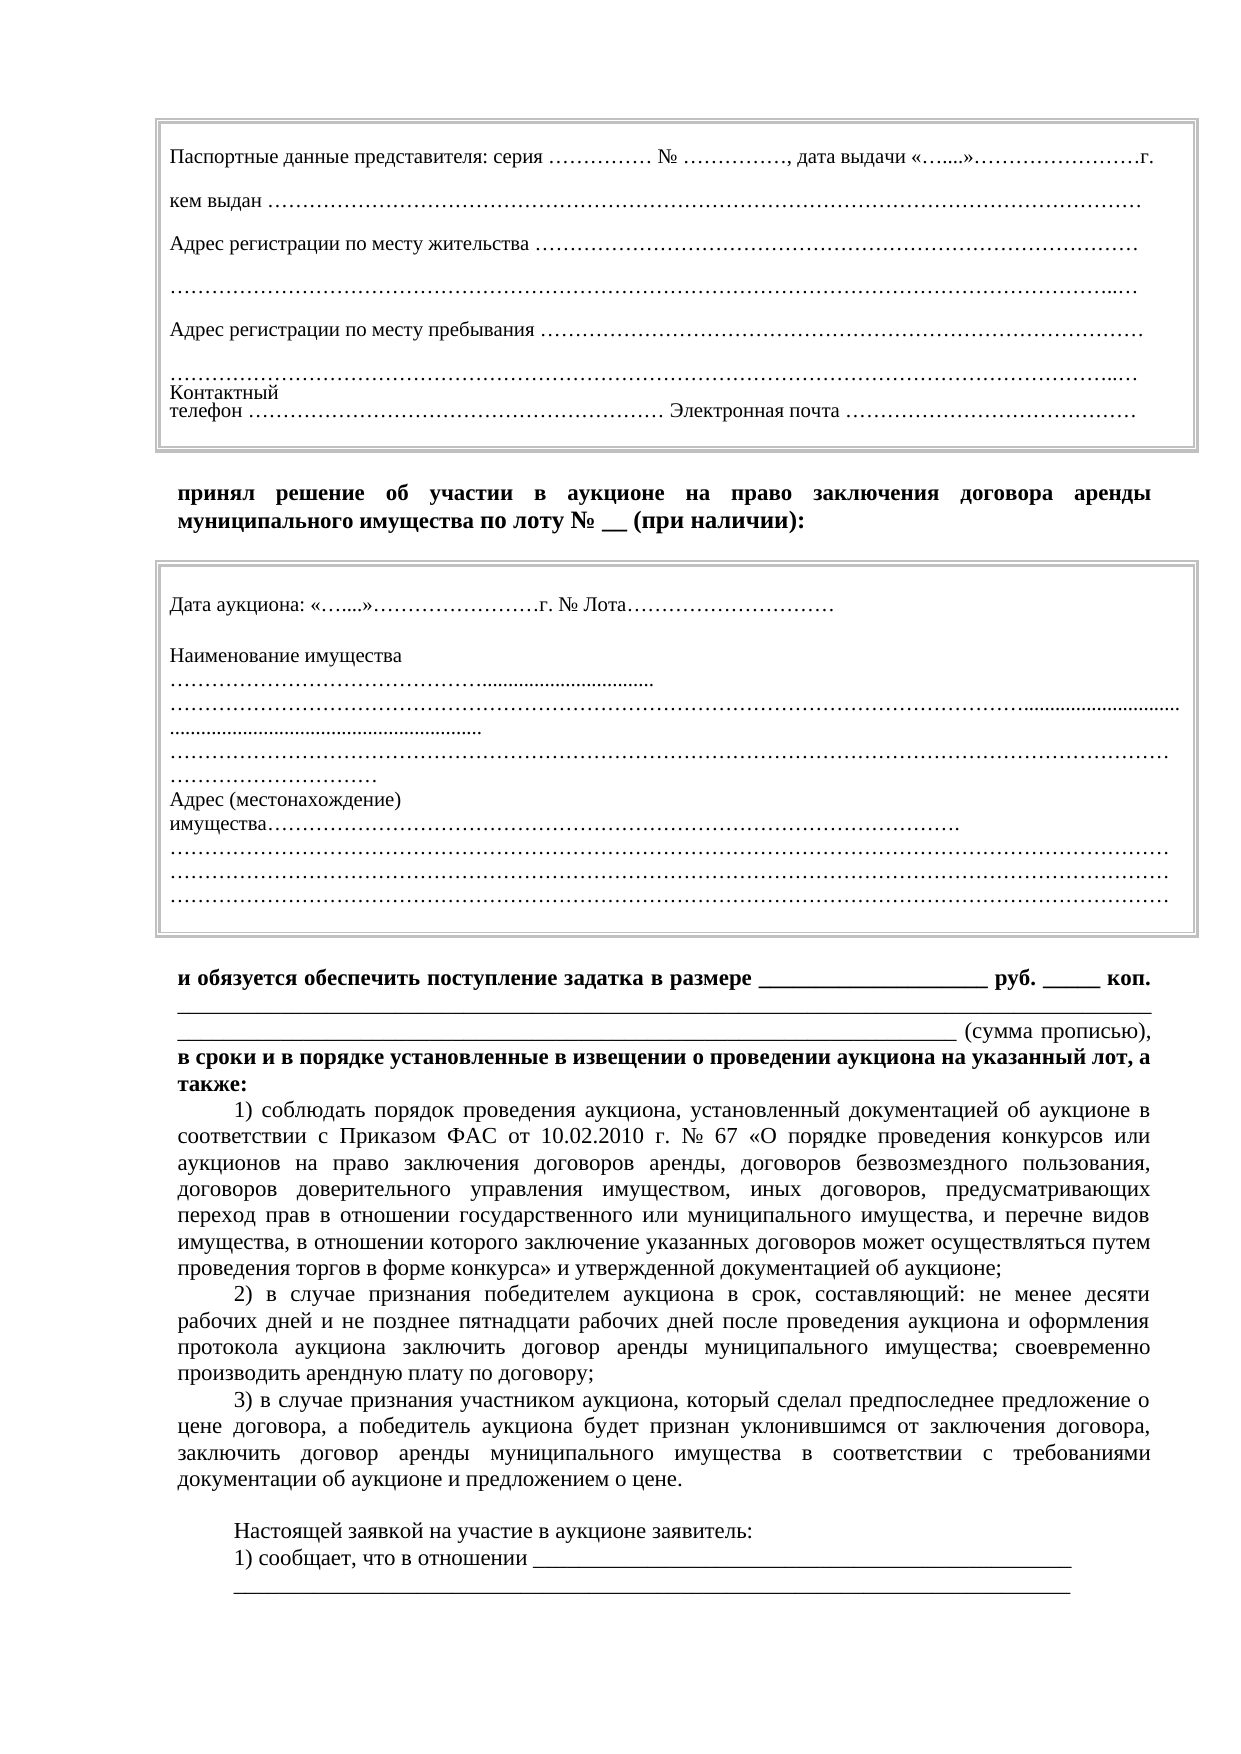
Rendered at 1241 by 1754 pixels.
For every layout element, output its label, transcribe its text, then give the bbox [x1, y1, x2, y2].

text _________________________________________________________________________ [177, 1570, 1152, 1597]
text 2) в случае признания победителем аукциона в срок, составляющий: не менее десяти рабочих дней и не позднее пятнадцати рабочих дней после проведения аукциона и оформления протокола аукциона заключить договор аренды муниципального имущества; своевременно производить арендную плату по договору; [177, 1280, 1152, 1386]
text и обязуется обеспечить поступление задатка в размере ____________________ руб. _____ коп. _________________________________________________________________________________________________________________________________________________________ (сумма прописью), в сроки и в порядке установленные в извещении о проведении аукциона на указанный лот, а также: [177, 1014, 1152, 1096]
text 1) соблюдать порядок проведения аукциона, установленный документацией об аукционе в соответствии с Приказом ФАС от 10.02.2010 г. № 67 «О порядке проведения конкурсов или аукционов на право заключения договоров аренды, договоров безвозмездного пользования, договоров доверительного управления имуществом, иных договоров, предусматривающих переход прав в отношении государственного или муниципального имущества, и перечне видов имущества, в отношении которого заключение указанных договоров может осуществляться путем проведения торгов в форме конкурса» и утвержденной документацией об аукционе; [177, 1096, 1152, 1280]
text принял решение об участии в аукционе на право заключения договора аренды муниципального имущества по лоту № __ (при наличии): [177, 479, 1152, 534]
text 3) в случае признания участником аукциона, который сделал предпоследнее предложение о цене договора, а победитель аукциона будет признан уклонившимся от заключения договора, заключить договор аренды муниципального имущества в соответствии с требованиями документации об аукционе и предложением о цене. [177, 1386, 1152, 1491]
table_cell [161, 124, 1193, 446]
text Настоящей заявкой на участие в аукционе заявитель: [177, 1518, 1152, 1544]
text 1) сообщает, что в отношении _______________________________________________ [177, 1544, 1152, 1570]
table_header Дата аукциона: «…....»……………………г. № Лота………………………… Наименование имущества ……………………………………….................................……………………………………………………………………………………………………………..........................................................................................………………………………………………………………………………………………………………………………………………………… Адрес (местонахождение) имущества………………………………………………………………………………………. ……………………………………………………………………………………………………………………………………………………………………………………………………………………………………………………………………………………………………………………………………………………………………………………………… [161, 567, 1193, 932]
text и обязуется обеспечить поступление задатка в размере ____________________ руб. _____ коп. _________________________________________________________________________________________________________________________________________________________ (сумма прописью), в сроки и в порядке установленные в извещении о проведении аукциона на указанный лот, а также: [177, 964, 1152, 1013]
